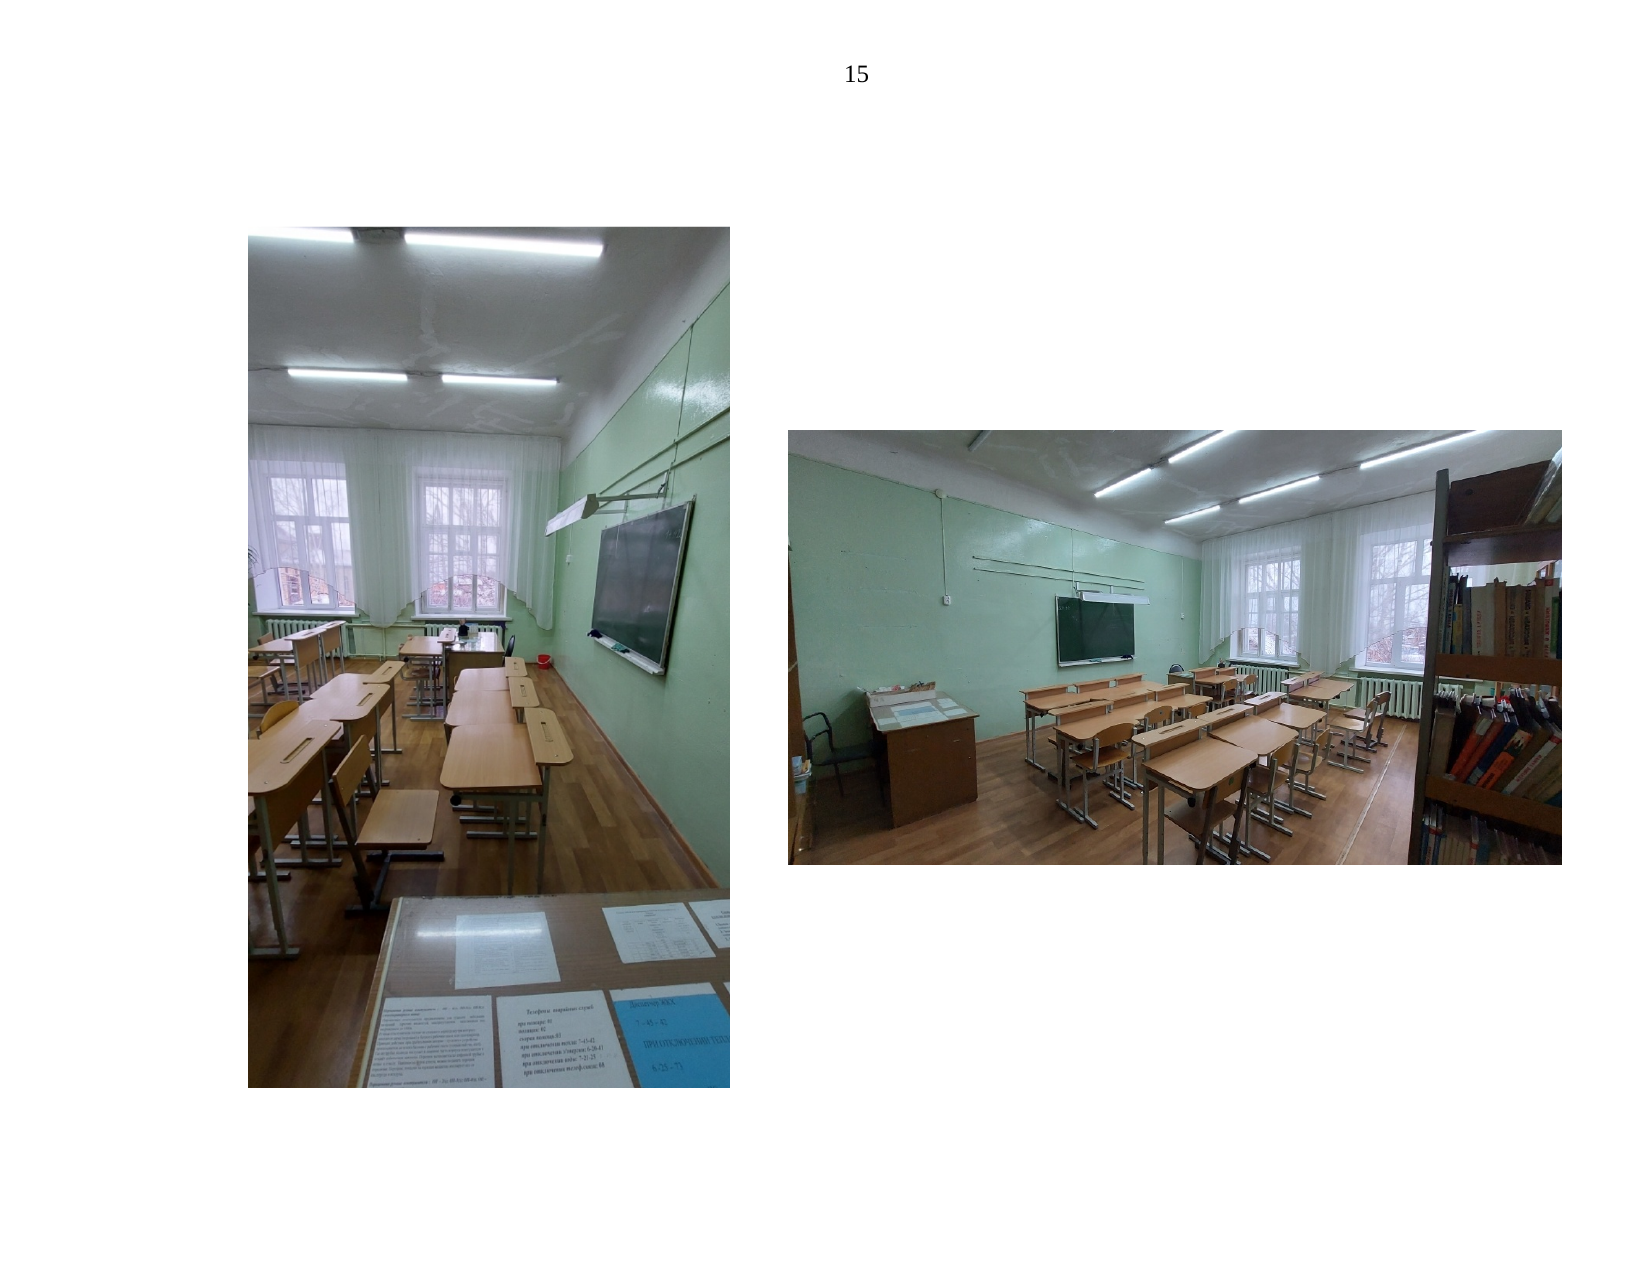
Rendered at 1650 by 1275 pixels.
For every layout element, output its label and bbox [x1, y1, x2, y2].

picture [248, 228, 730, 1087]
picture [788, 430, 1562, 865]
